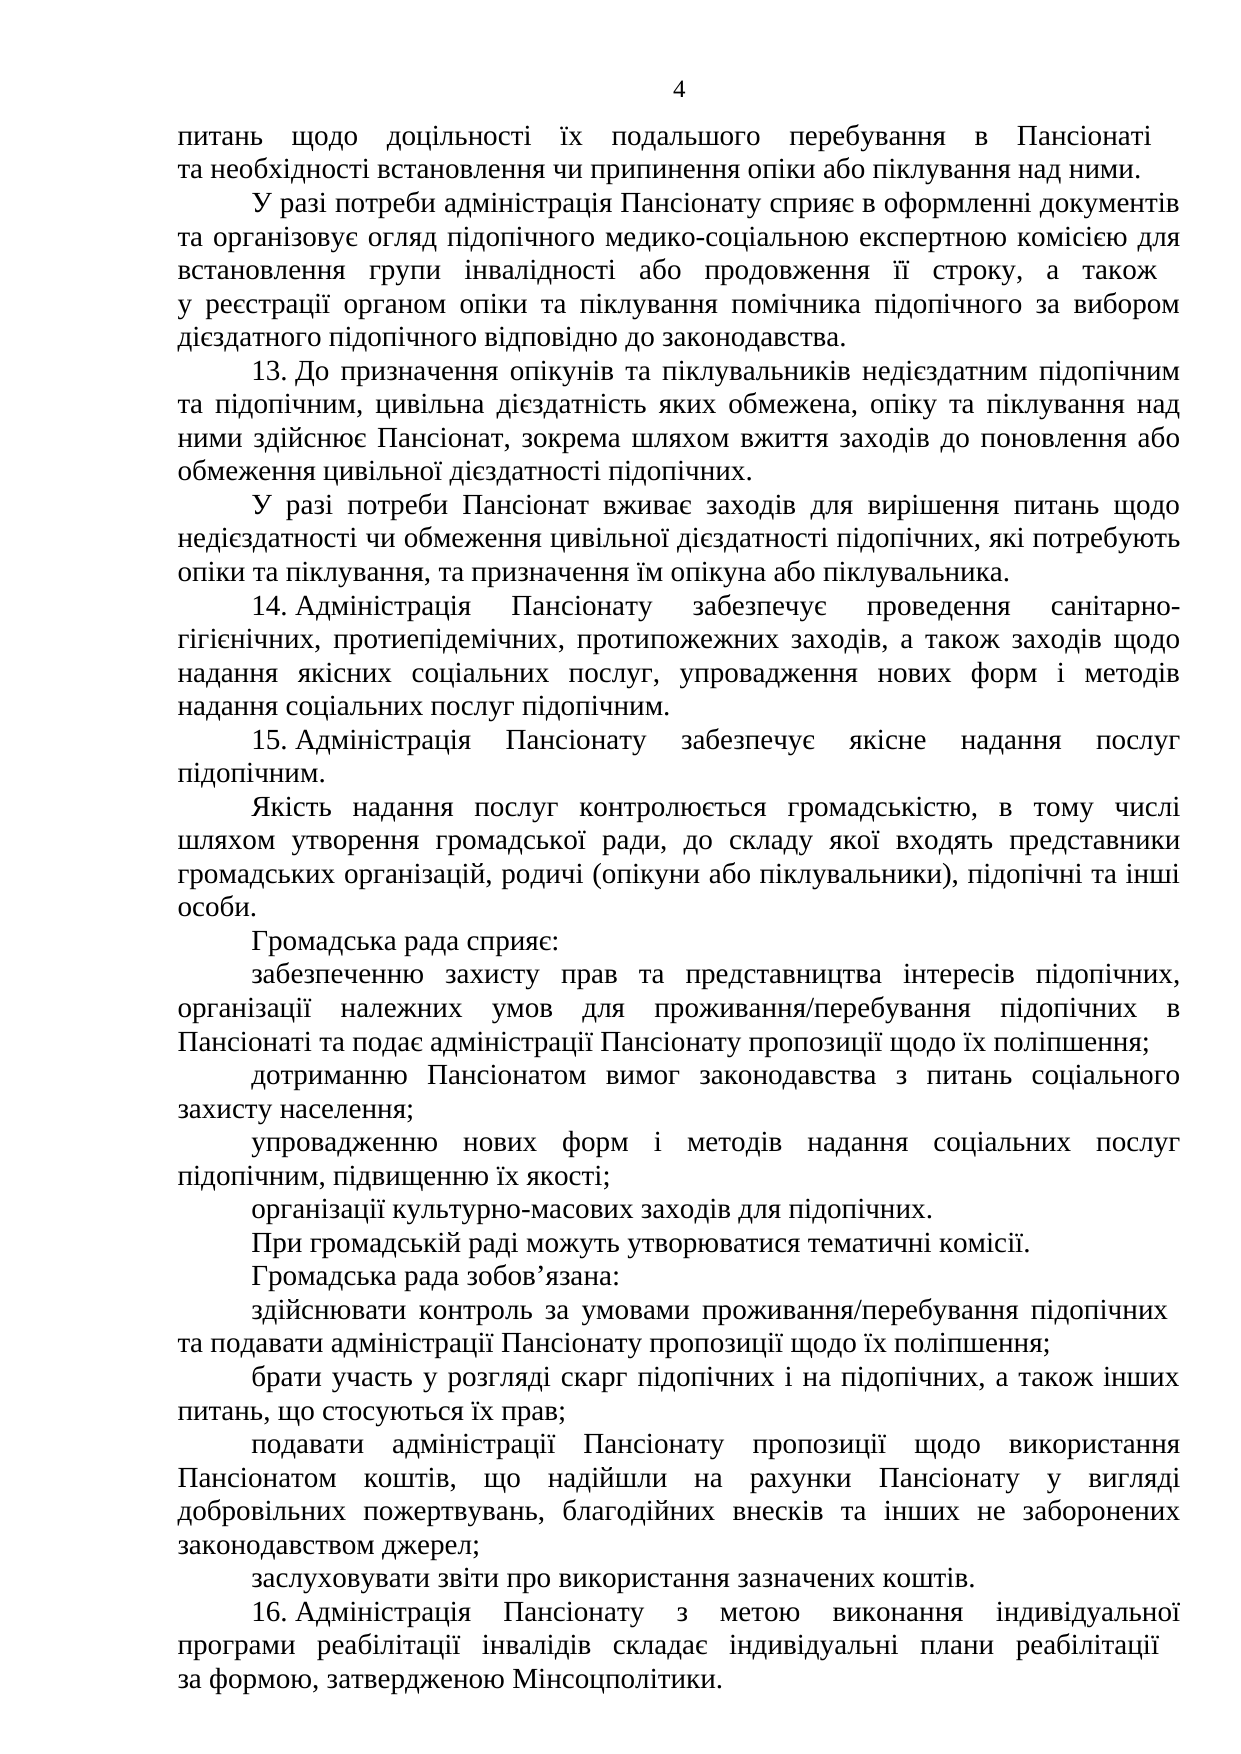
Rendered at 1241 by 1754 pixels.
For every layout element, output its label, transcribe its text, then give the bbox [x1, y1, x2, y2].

text Громадська рада зобов’язана: [177, 1258, 1181, 1292]
text здійснювати контроль за умовами проживання/перебування підопічних та подавати адміністрації Пансіонату пропозиції щодо їх поліпшення; [177, 1292, 1181, 1359]
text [177, 118, 1181, 185]
text Громадська рада сприяє: [177, 923, 1181, 957]
text заслуховувати звіти про використання зазначених коштів. [177, 1560, 1181, 1594]
text брати участь у розгляді скарг підопічних і на підопічних, а також інших питань, що стосуються їх прав; [177, 1359, 1181, 1426]
text організації культурно-масових заходів для підопічних. [177, 1191, 1181, 1225]
text Якість надання послуг контролюється громадськістю, в тому числі шляхом утворення громадської ради, до складу якої входять представники громадських організацій, родичі (опікуни або піклувальники), підопічні та інші особи. [177, 789, 1181, 923]
text подавати адміністрації Пансіонату пропозиції щодо використання Пансіонатом коштів, що надійшли на рахунки Пансіонату у вигляді добровільних пожертвувань, благодійних внесків та інших не заборонених законодавством джерел; [177, 1426, 1181, 1560]
text 14. Адміністрація Пансіонату забезпечує проведення санітарно-гігієнічних, протиепідемічних, протипожежних заходів, а також заходів щодо надання якісних соціальних послуг, упровадження нових форм і методів надання соціальних послуг підопічним. [177, 588, 1181, 722]
text забезпеченню захисту прав та представництва інтересів підопічних, організації належних умов для проживання/перебування підопічних в Пансіонаті та подає адміністрації Пансіонату пропозиції щодо їх поліпшення; [177, 957, 1181, 1057]
text дотриманню Пансіонатом вимог законодавства з питань соціального захисту населення; [177, 1057, 1181, 1124]
text 16. Адміністрація Пансіонату з метою виконання індивідуальної програми реабілітації інвалідів складає індивідуальні плани реабілітації за формою, затвердженою Мінсоцполітики. [177, 1594, 1181, 1694]
text У разі потреби адміністрація Пансіонату сприяє в оформленні документів та організовує огляд підопічного медико-соціальною експертною комісією для встановлення групи інвалідності або продовження її строку, а також у реєстрації органом опіки та піклування помічника підопічного за вибором дієздатного підопічного відповідно до законодавства. [177, 185, 1181, 353]
text упровадженню нових форм і методів надання соціальних послуг підопічним, підвищенню їх якості; [177, 1124, 1181, 1191]
text У разі потреби Пансіонат вживає заходів для вирішення питань щодо недієздатності чи обмеження цивільної дієздатності підопічних, які потребують опіки та піклування, та призначення їм опікуна або піклувальника. [177, 487, 1181, 588]
text 13. До призначення опікунів та піклувальників недієздатним підопічним та підопічним, цивільна дієздатність яких обмежена, опіку та піклування над ними здійснює Пансіонат, зокрема шляхом вжиття заходів до поновлення або обмеження цивільної дієздатності підопічних. [177, 353, 1181, 487]
text При громадській раді можуть утворюватися тематичні комісії. [177, 1225, 1181, 1258]
text 15. Адміністрація Пансіонату забезпечує якісне надання послуг підопічним. [177, 722, 1181, 789]
